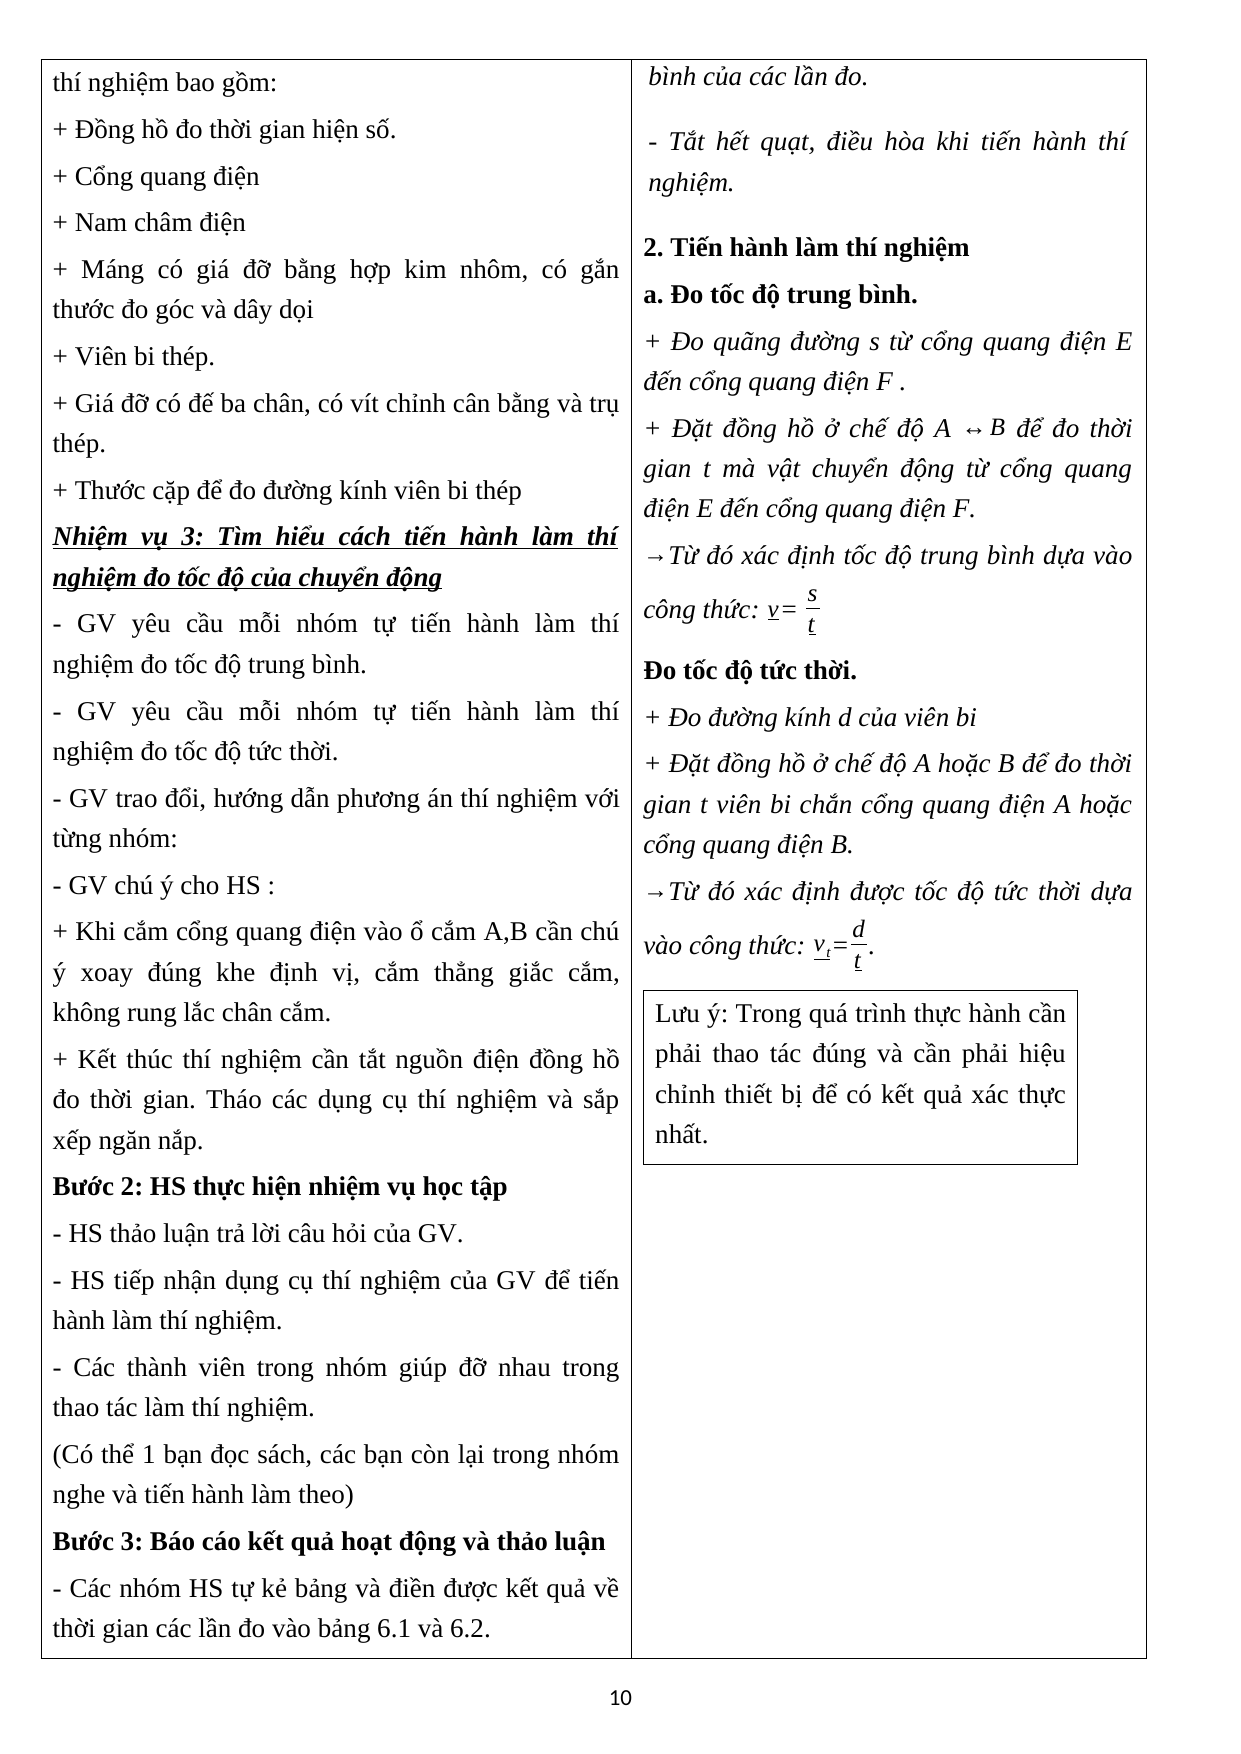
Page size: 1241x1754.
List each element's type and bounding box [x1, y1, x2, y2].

table_cell [42, 60, 631, 1657]
table_cell [632, 60, 1146, 1657]
